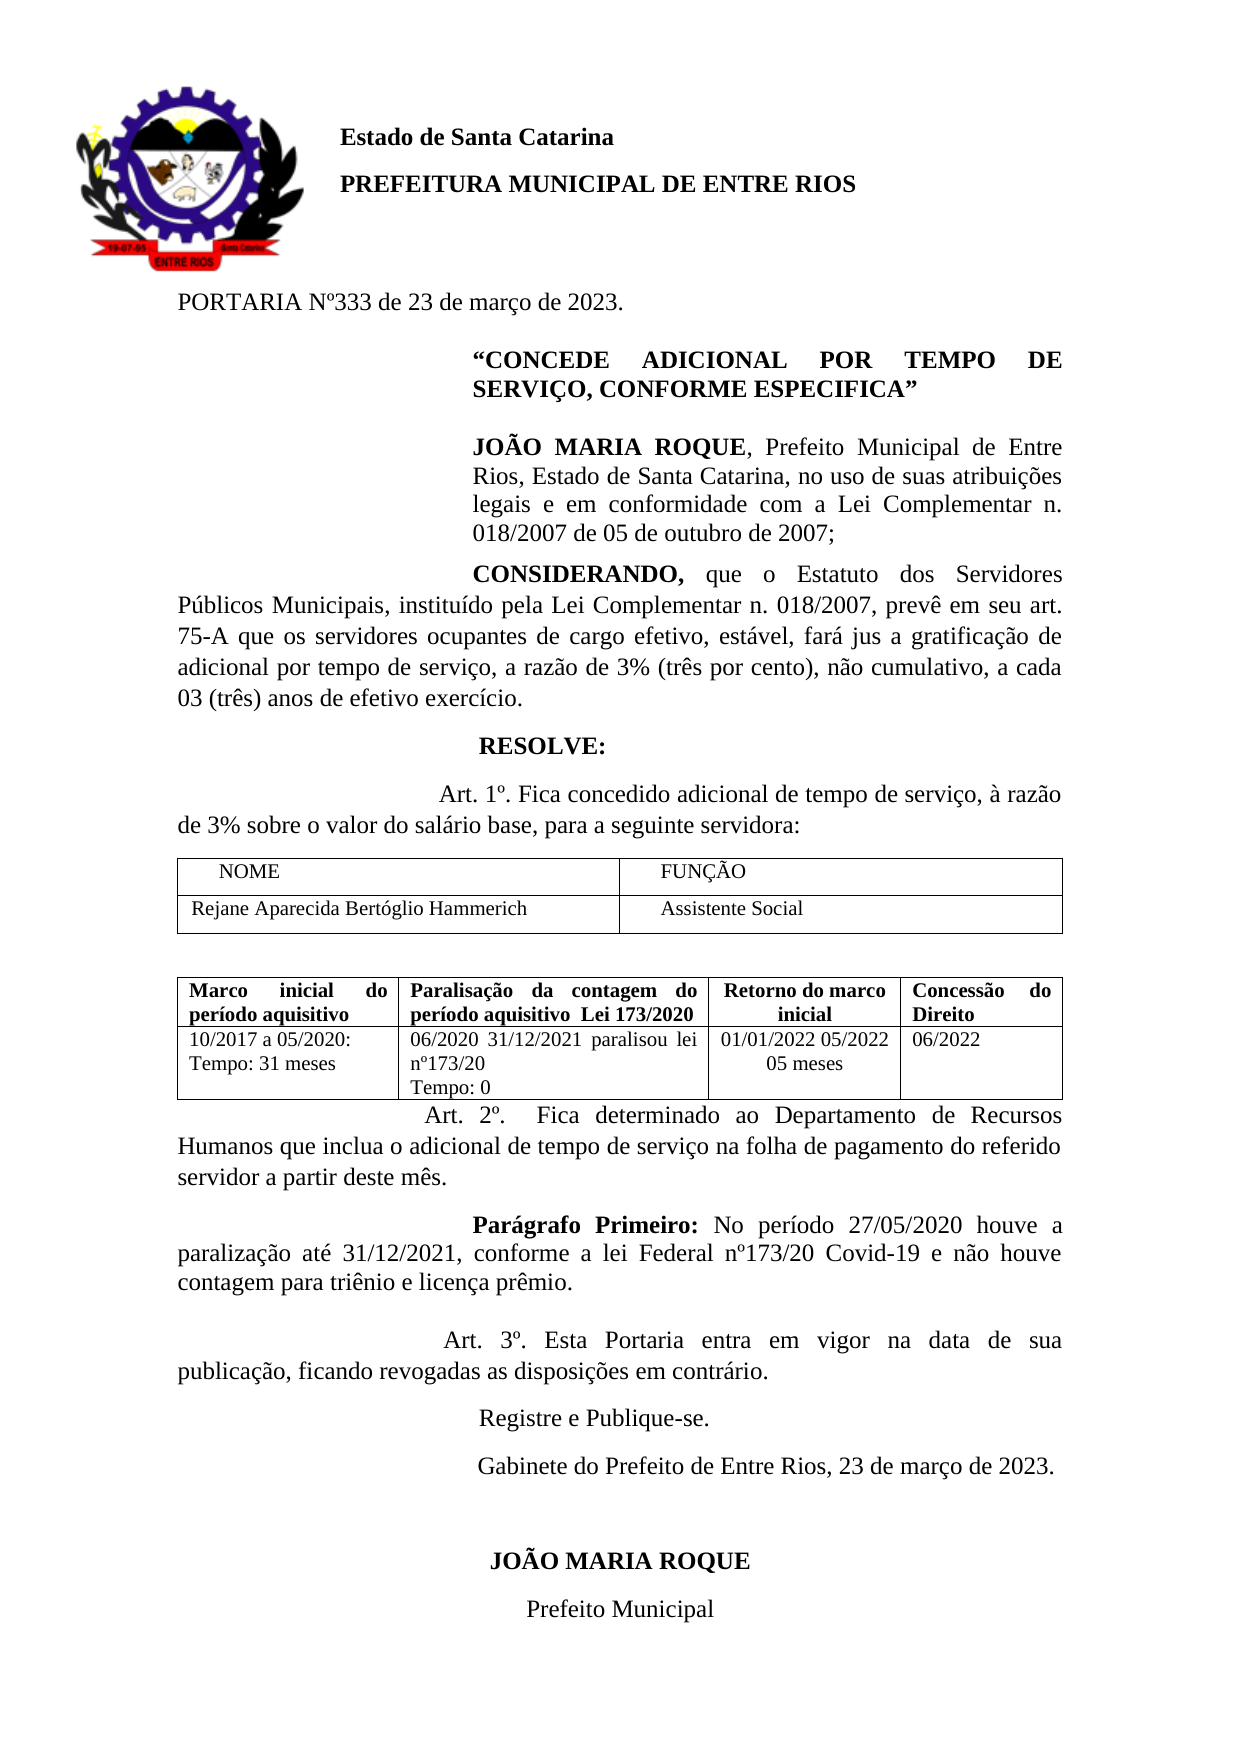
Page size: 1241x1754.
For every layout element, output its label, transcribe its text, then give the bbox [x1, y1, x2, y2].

text JOÃO MARIA ROQUE [177, 1546, 1063, 1575]
text Estado de Santa Catarina [340, 122, 1026, 150]
text PREFEITURA MUNICIPAL DE ENTRE RIOS [340, 169, 1063, 198]
table_cell 06/2020 31/12/2021 paralisou lei nº173/20 Tempo: 0 [399, 1027, 708, 1099]
picture [72, 73, 307, 287]
text RESOLVE: [177, 731, 1063, 760]
table_cell Rejane Aparecida Bertóglio Hammerich [178, 896, 619, 933]
table_header NOME [178, 859, 619, 895]
table_cell 10/2017 a 05/2020: Tempo: 31 meses [178, 1027, 398, 1099]
text Art. 3º. Esta Portaria entra em vigor na data de sua publicação, ficando revogadas as disposições em contrário. [177, 1325, 1063, 1384]
text CONSIDERANDO, que o Estatuto dos Servidores Públicos Municipais, instituído pela Lei Complementar n. 018/2007, prevê em seu art. 75-A que os servidores ocupantes de cargo efetivo, estável, fará jus a gratificação de adicional por tempo de serviço, a razão de 3% (três por cento), não cumulativo, a cada 03 (três) anos de efetivo exercício. [177, 559, 1063, 712]
text Art. 2º. Fica determinado ao Departamento de Recursos Humanos que inclua o adicional de tempo de serviço na folha de pagamento do referido servidor a partir deste mês. [177, 1100, 1063, 1191]
text “CONCEDE ADICIONAL POR TEMPO DE SERVIÇO, CONFORME ESPECIFICA” [472, 345, 1063, 403]
table_header Marco inicial do período aquisitivo [178, 978, 398, 1026]
table_header Concessão do Direito [901, 978, 1062, 1026]
text Parágrafo Primeiro: No período 27/05/2020 houve a paralização até 31/12/2021, conforme a lei Federal nº173/20 Covid-19 e não houve contagem para triênio e licença prêmio. [177, 1210, 1063, 1296]
text Art. 1º. Fica concedido adicional de tempo de serviço, à razão de 3% sobre o valor do salário base, para a seguinte servidora: [177, 779, 1063, 839]
table_cell Assistente Social [620, 896, 1062, 933]
text Gabinete do Prefeito de Entre Rios, 23 de março de 2023. [177, 1451, 1063, 1480]
table_header Retorno do marco inicial [709, 978, 900, 1026]
table_cell 06/2022 [901, 1027, 1062, 1099]
table_header Paralisação da contagem do período aquisitivo Lei 173/2020 [399, 978, 708, 1026]
text PORTARIA Nº333 de 23 de março de 2023. [177, 287, 1063, 316]
table_cell 01/01/2022 05/2022 05 meses [709, 1027, 900, 1099]
table_header FUNÇÃO [620, 859, 1062, 895]
text Registre e Publique-se. [177, 1403, 1063, 1432]
text Prefeito Municipal [177, 1594, 1063, 1622]
text JOÃO MARIA ROQUE, Prefeito Municipal de Entre Rios, Estado de Santa Catarina, no uso de suas atribuições legais e em conformidade com a Lei Complementar n. 018/2007 de 05 de outubro de 2007; [472, 432, 1063, 547]
